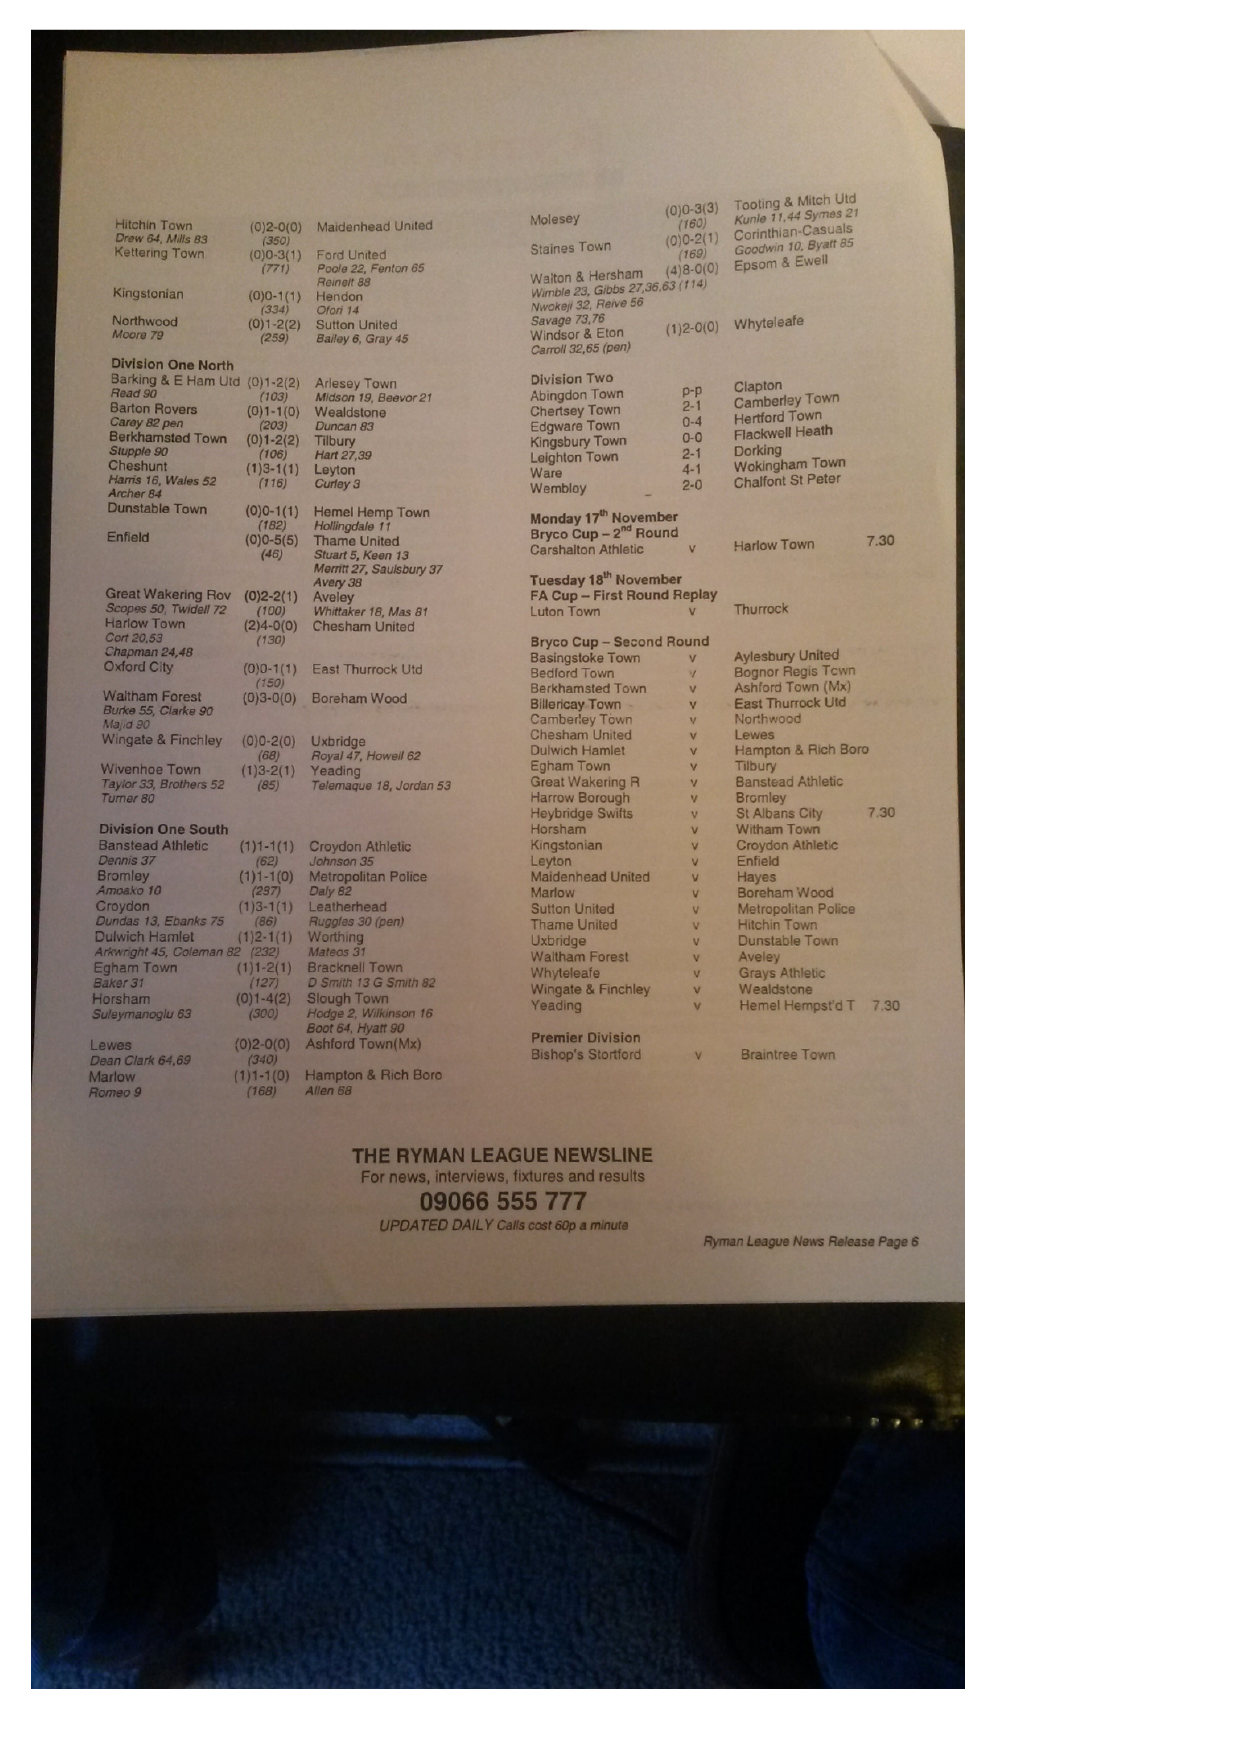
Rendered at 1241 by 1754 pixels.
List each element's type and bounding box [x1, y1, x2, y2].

picture [32, 32, 965, 1689]
